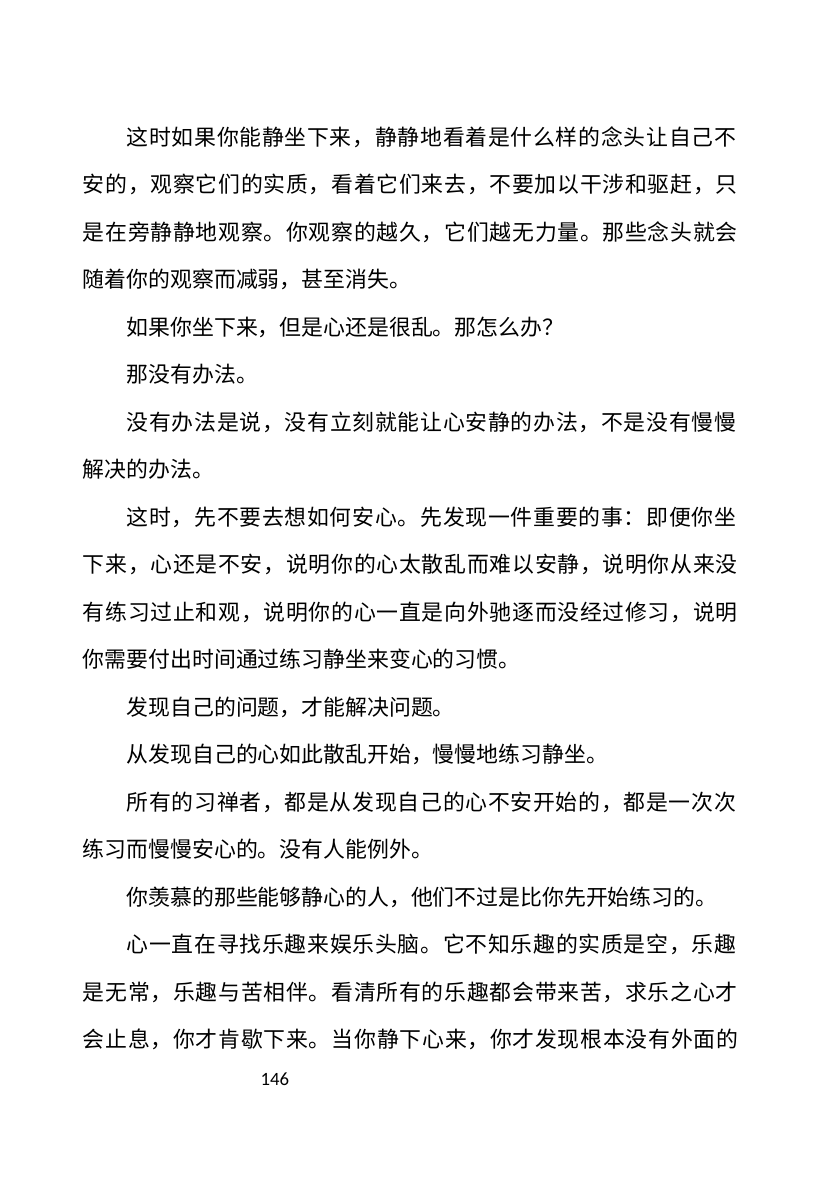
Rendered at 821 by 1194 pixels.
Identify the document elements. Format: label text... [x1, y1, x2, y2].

text 发现自己的问题，才能解决问题。 [83, 690, 738, 722]
text 那没有办法。 [83, 357, 738, 389]
text 所有的习禅者，都是从发现自己的心不安开始的，都是一次次练习而慢慢安心的。没有人能例外。 [83, 785, 738, 864]
text 从发现自己的心如此散乱开始，慢慢地练习静坐。 [83, 737, 738, 769]
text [83, 927, 738, 1054]
text 这时，先不要去想如何安心。先发现一件重要的事：即便你坐下来，心还是不安，说明你的心太散乱而难以安静，说明你从来没有练习过止和观，说明你的心一直是向外驰逐而没经过修习，说明你需要付出时间通过练习静坐来变心的习惯。 [83, 500, 738, 674]
text 你羡慕的那些能够静心的人，他们不过是比你先开始练习的。 [83, 880, 738, 912]
text 这时如果你能静坐下来，静静地看着是什么样的念头让自己不安的，观察它们的实质，看着它们来去，不要加以干涉和驱赶，只是在旁静静地观察。你观察的越久，它们越无力量。那些念头就会随着你的观察而减弱，甚至消失。 [83, 120, 738, 294]
text 没有办法是说，没有立刻就能让心安静的办法，不是没有慢慢解决的办法。 [83, 405, 738, 484]
text 如果你坐下来，但是心还是很乱。那怎么办？ [83, 310, 738, 342]
